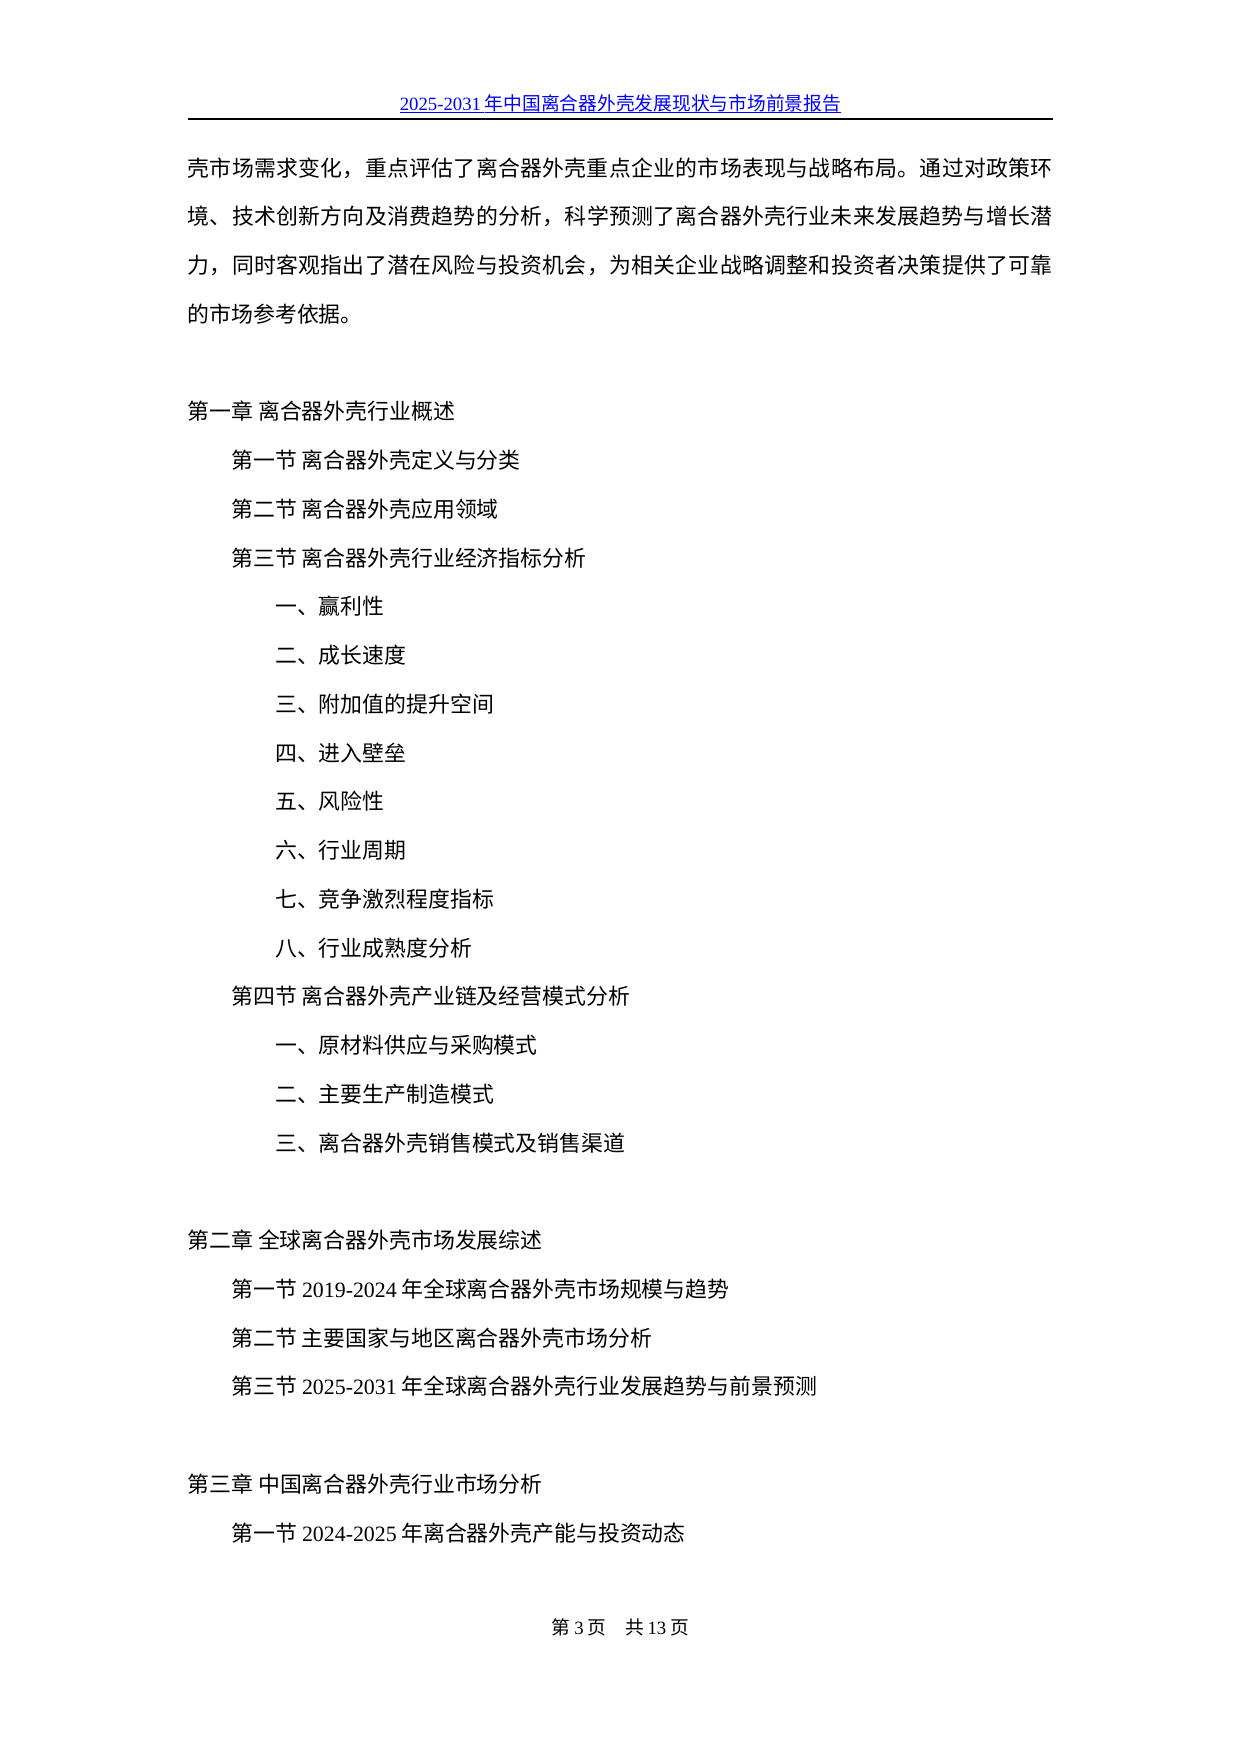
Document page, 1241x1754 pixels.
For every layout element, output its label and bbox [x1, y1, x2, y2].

text [187, 150, 1053, 1548]
